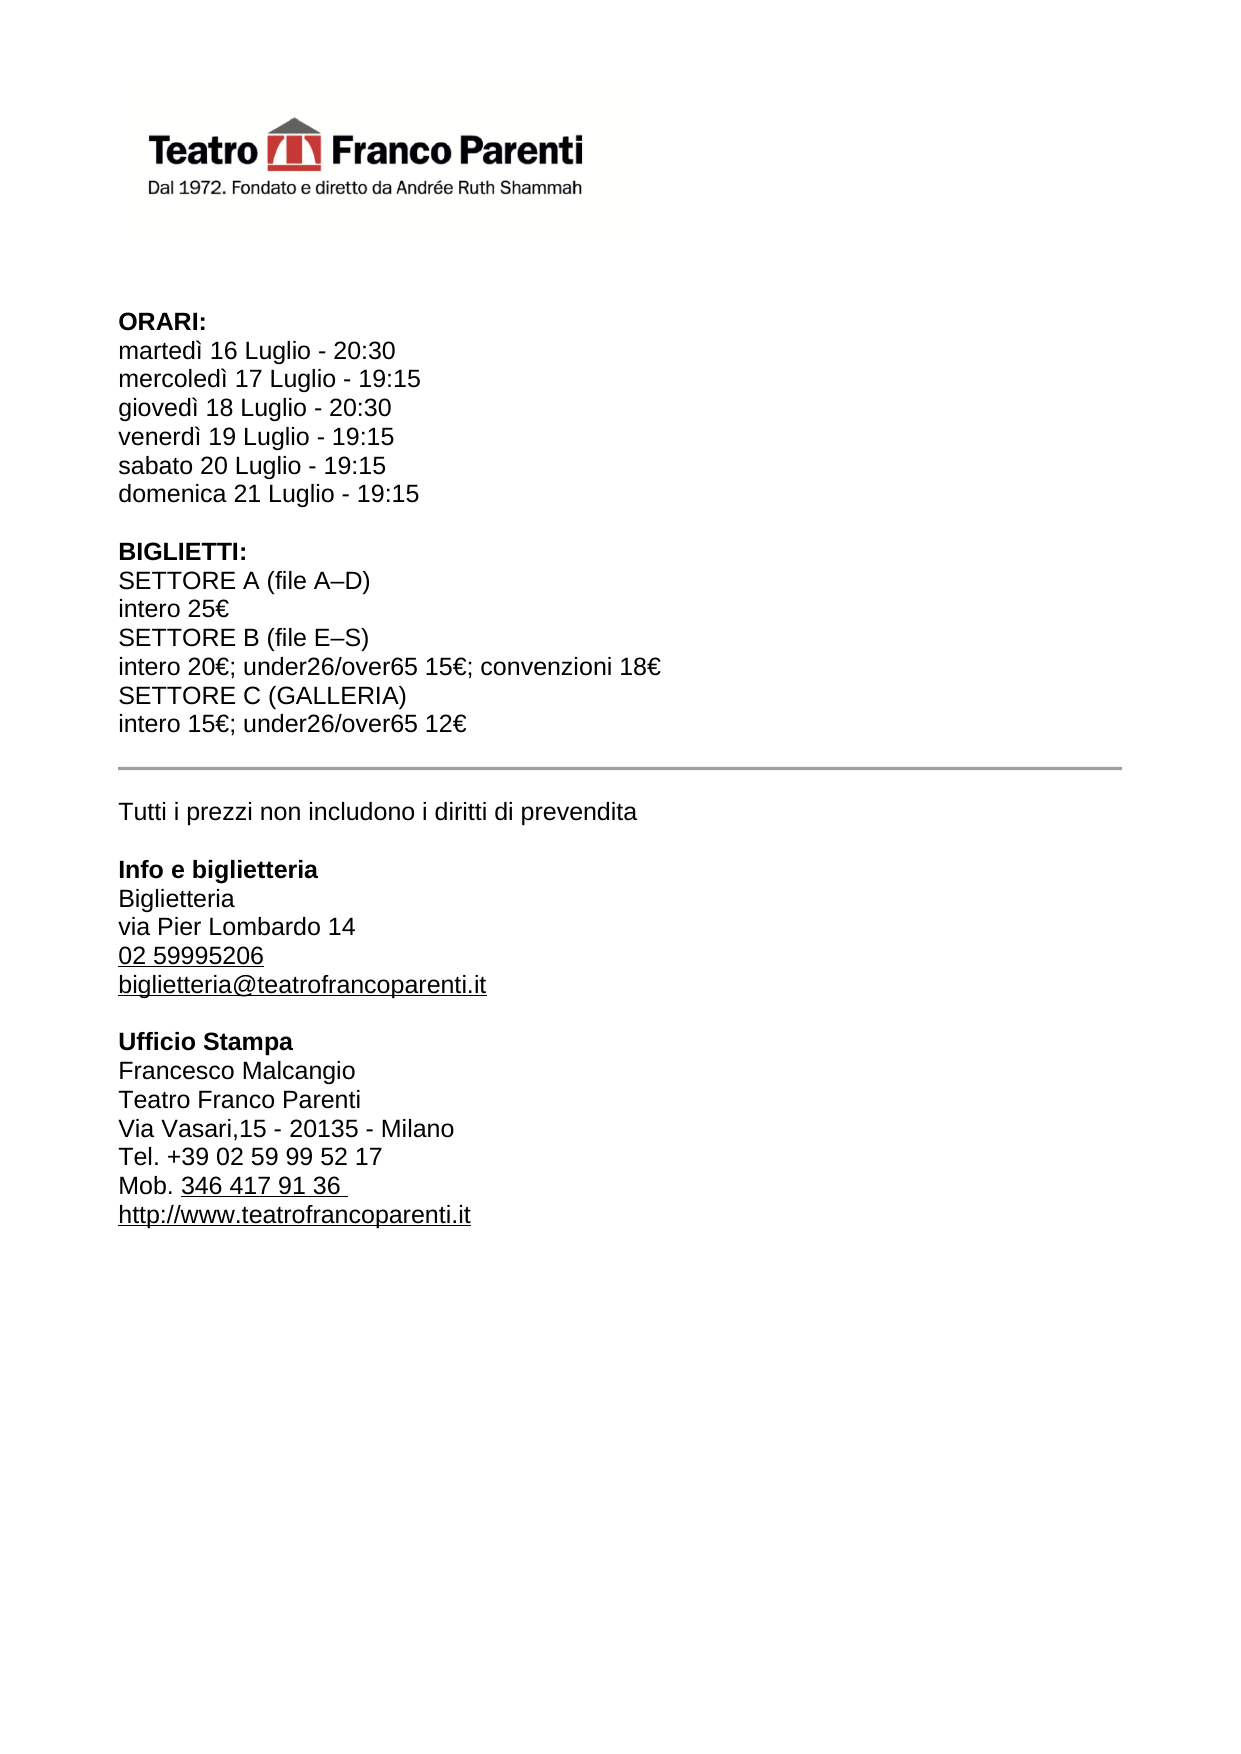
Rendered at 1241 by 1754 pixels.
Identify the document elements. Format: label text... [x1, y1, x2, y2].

text Ufficio Stampa Francesco Malcangio Teatro Franco Parenti Via Vasari,15 - 20135 - Milano Tel. +39 02 59 99 52 17 Mob. 346 417 91 36 [118, 1027, 1122, 1200]
text http://www.teatrofrancoparenti.it [118, 1200, 1122, 1259]
text ORARI: [118, 307, 1122, 336]
text intero 20€; under26/over65 15€; convenzioni 18€ [118, 652, 1122, 681]
text mercoledì 17 Luglio - 19:15 [118, 364, 1122, 393]
text BIGLIETTI: [118, 537, 1122, 566]
text intero 15€; under26/over65 12€ [118, 709, 1122, 738]
text Info e biglietteria [118, 855, 1122, 884]
text martedì 16 Luglio - 20:30 [118, 336, 1122, 364]
text venerdì 19 Luglio - 19:15 [118, 422, 1122, 451]
picture [118, 73, 637, 250]
text Biglietteria via Pier Lombardo 14 02 59995206 biglietteria@teatrofrancoparenti.it [118, 884, 1122, 999]
text Tutti i prezzi non includono i diritti di prevendita [118, 797, 1122, 826]
text SETTORE B (file E–S) [118, 623, 1122, 652]
text sabato 20 Luglio - 19:15 [118, 451, 1122, 479]
text domenica 21 Luglio - 19:15 [118, 479, 1122, 508]
text SETTORE A (file A–D) [118, 566, 1122, 594]
text giovedì 18 Luglio - 20:30 [118, 393, 1122, 422]
text intero 25€ [118, 594, 1122, 623]
text SETTORE C (GALLERIA) [118, 681, 1122, 709]
